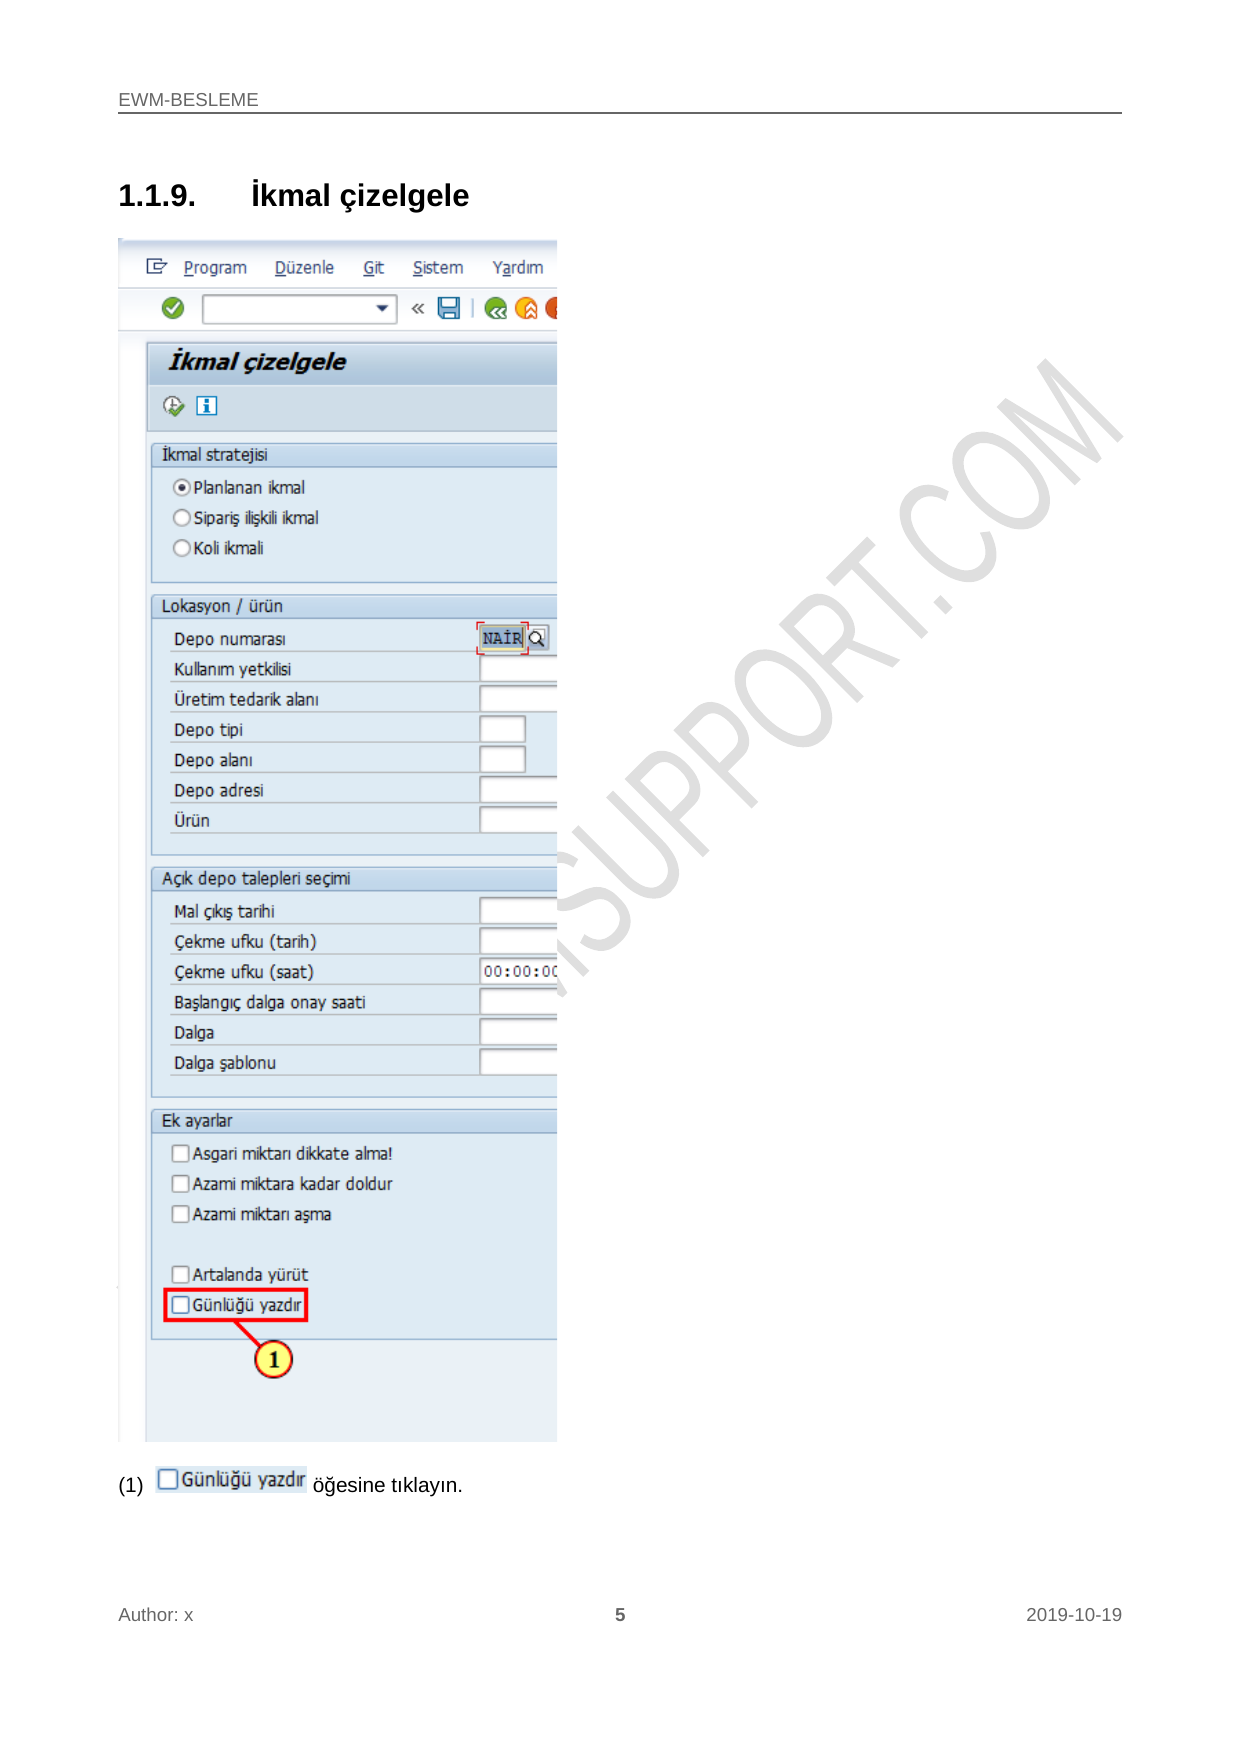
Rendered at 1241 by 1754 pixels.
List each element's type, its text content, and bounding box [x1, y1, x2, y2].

picture [118, 238, 558, 1442]
text (1) öğesine tıklayın. [118, 1466, 1122, 1497]
picture [155, 1466, 307, 1493]
text İkmal çizelgele [118, 177, 1122, 213]
